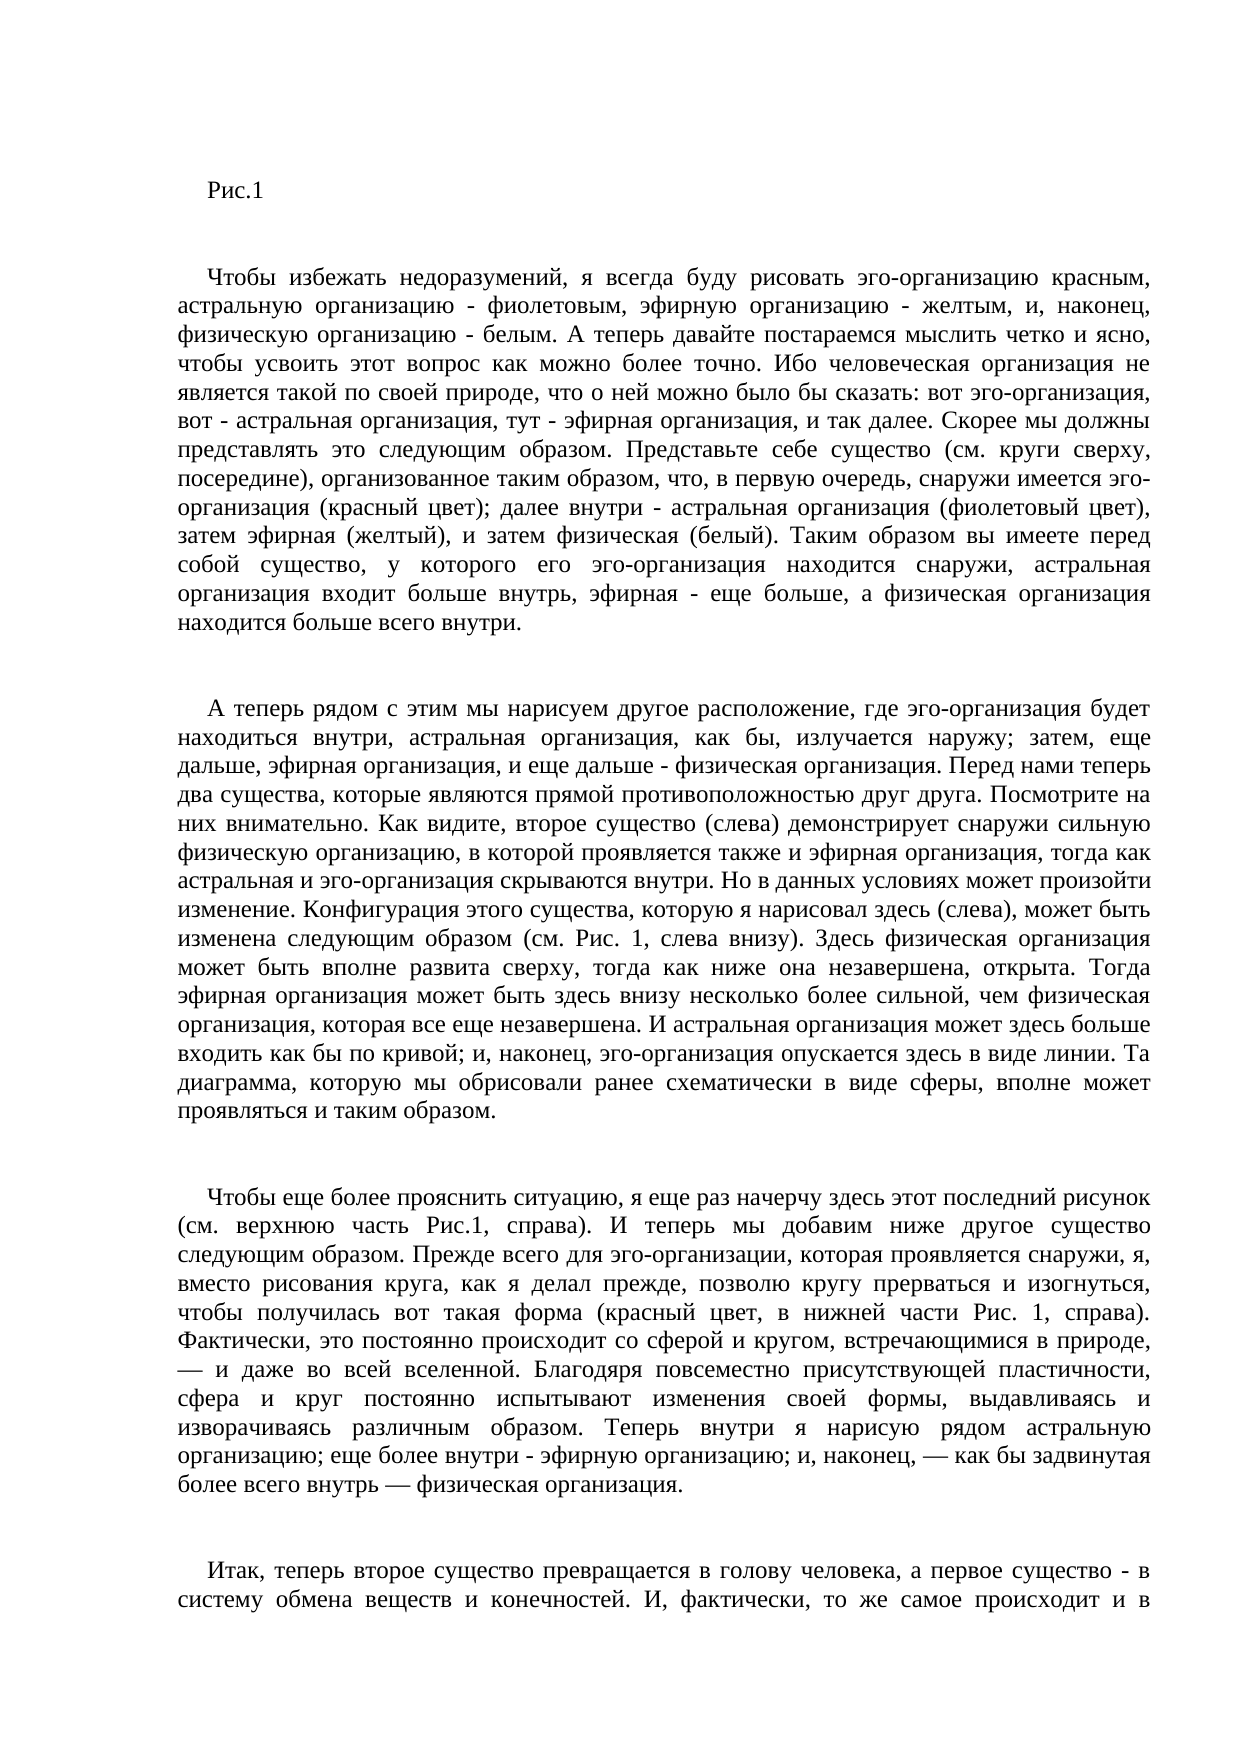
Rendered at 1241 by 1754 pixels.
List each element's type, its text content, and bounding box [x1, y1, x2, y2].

text Чтобы избежать недоразумений, я всегда буду рисовать эго-организацию красным, астральную организацию - фиолетовым, эфирную организацию - желтым, и, наконец, физическую организацию - белым. А теперь давайте постараемся мыслить четко и ясно, чтобы усвоить этот вопрос как можно более точно. Ибо человеческая организация не является такой по своей природе, что о ней можно было бы сказать: вот эго-организация, вот - астральная организация, тут - эфирная организация, и так далее. Скорее мы должны представлять это следующим образом. Представьте себе существо (см. круги сверху, посередине), организованное таким образом, что, в первую очередь, снаружи имеется эго-организация (красный цвет); далее внутри - астральная организация (фиолетовый цвет), затем эфирная (желтый), и затем физическая (белый). Таким образом вы имеете перед собой существо, у которого его эго-организация находится снаружи, астральная организация входит больше внутрь, эфирная - еще больше, а физическая организация находится больше всего внутри. [177, 262, 1152, 636]
text Чтобы еще более прояснить ситуацию, я еще раз начерчу здесь этот последний рисунок (см. верхнюю часть Рис.1, справа). И теперь мы добавим ниже другое существо следующим образом. Прежде всего для эго-организации, которая проявляется снаружи, я, вместо рисования круга, как я делал прежде, позволю кругу прерваться и изогнуться, чтобы получилась вот такая форма (красный цвет, в нижней части Рис. 1, справа). Фактически, это постоянно происходит со сферой и кругом, встречающимися в природе, — и даже во всей вселенной. Благодяря повсеместно присутствующей пластичности, сфера и круг постоянно испытывают изменения своей формы, выдавливаясь и изворачиваясь различным образом. Теперь внутри я нарисую рядом астральную организацию; еще более внутри - эфирную организацию; и, наконец, — как бы задвинутая более всего внутрь — физическая организация. [177, 1182, 1152, 1498]
text Рис.1 [177, 176, 1152, 204]
text А теперь рядом с этим мы нарисуем другое расположение, где эго-организация будет находиться внутри, астральная организация, как бы, излучается наружу; затем, еще дальше, эфирная организация, и еще дальше - физическая организация. Перед нами теперь два существа, которые являются прямой противоположностью друг друга. Посмотрите на них внимательно. Как видите, второе существо (слева) демонстрирует снаружи сильную физическую организацию, в которой проявляется также и эфирная организация, тогда как астральная и эго-организация скрываются внутри. Но в данных условиях может произойти изменение. Конфигурация этого существа, которую я нарисовал здесь (слева), может быть изменена следующим образом (см. Рис. 1, слева внизу). Здесь физическая организация может быть вполне развита сверху, тогда как ниже она незавершена, открыта. Тогда эфирная организация может быть здесь внизу несколько более сильной, чем физическая организация, которая все еще незавершена. И астральная организация может здесь больше входить как бы по кривой; и, наконец, эго-организация опускается здесь в виде линии. Та диаграмма, которую мы обрисовали ранее схематически в виде сферы, вполне может проявляться и таким образом. [177, 693, 1152, 1124]
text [177, 1556, 1152, 1613]
